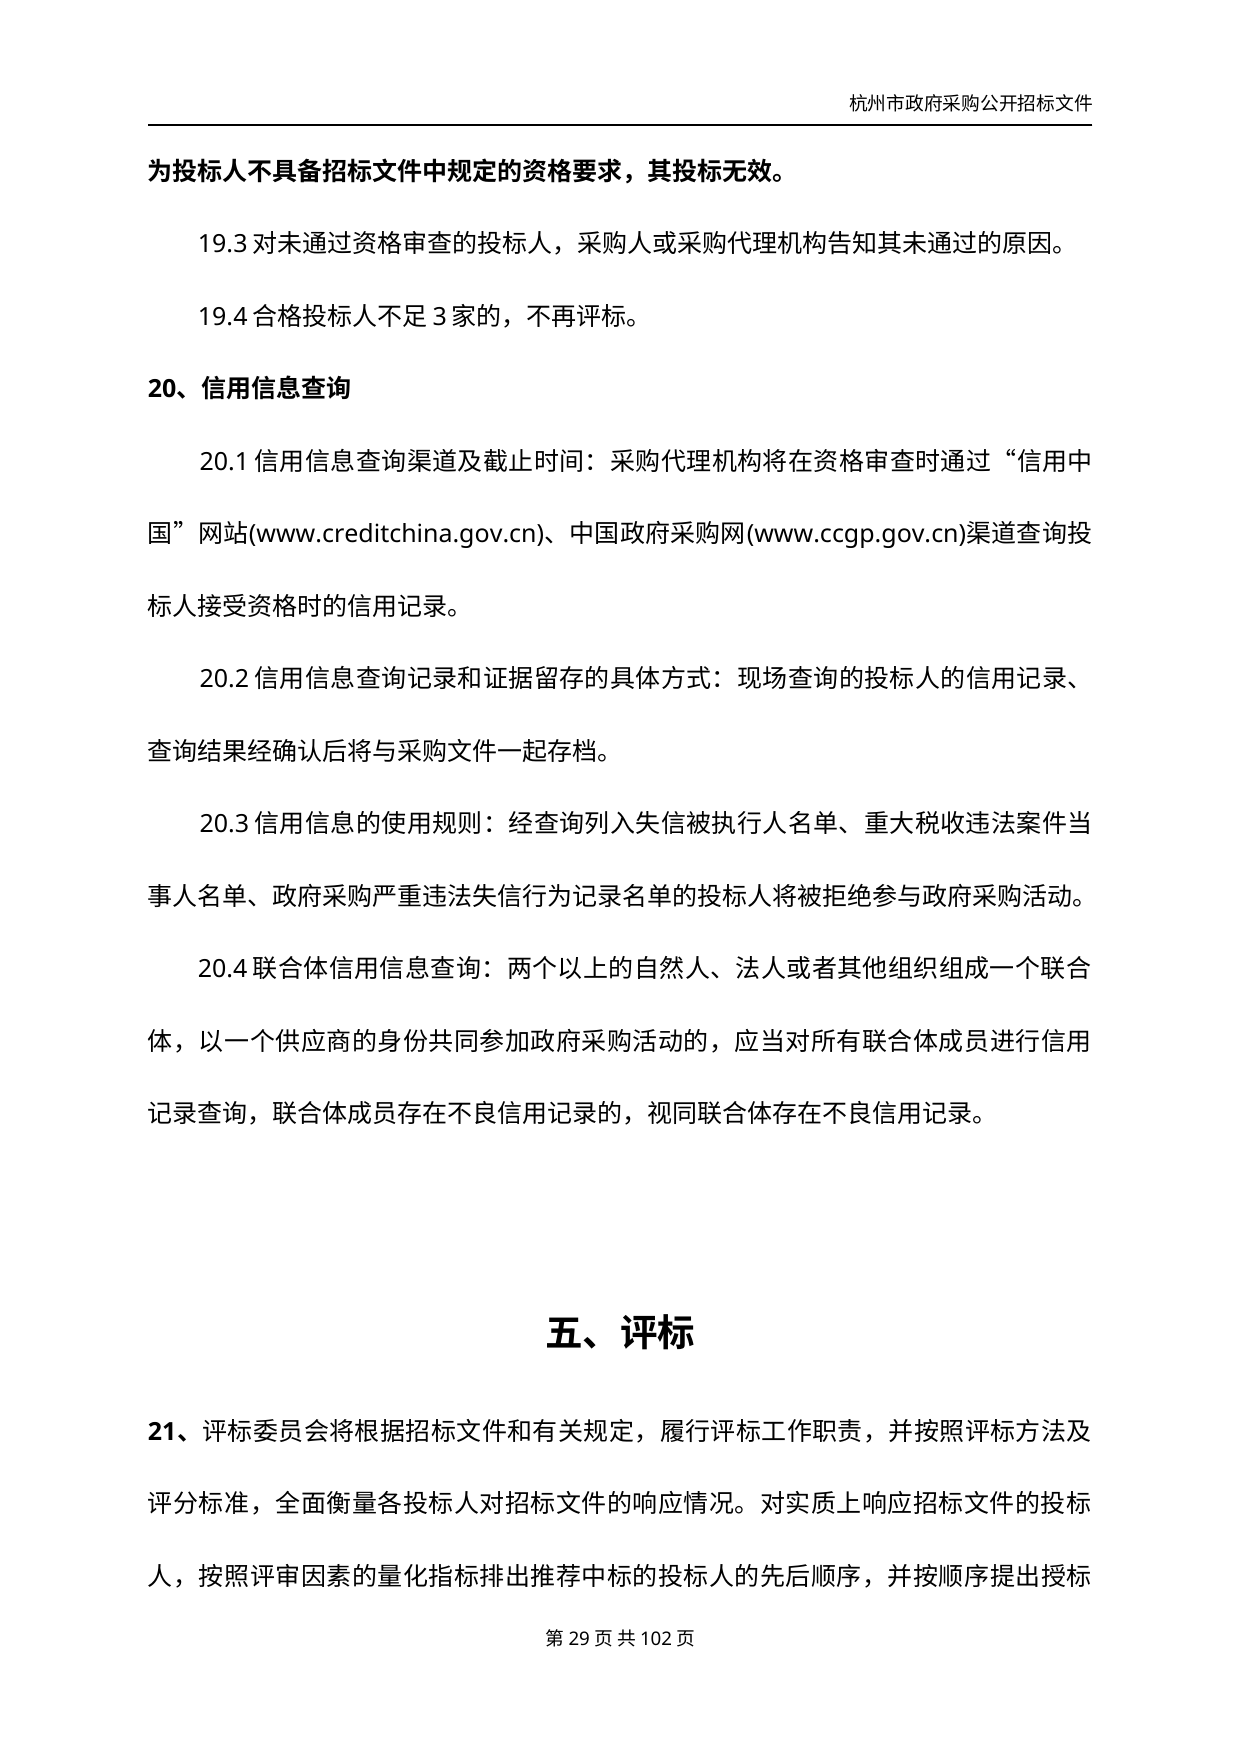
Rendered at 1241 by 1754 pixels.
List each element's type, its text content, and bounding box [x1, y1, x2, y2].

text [148, 1411, 1092, 1592]
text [148, 151, 1092, 187]
text 20.2信用信息查询记录和证据留存的具体方式：现场查询的投标人的信用记录、查询结果经确认后将与采购文件一起存档。 [148, 659, 1092, 767]
text 20.1信用信息查询渠道及截止时间：采购代理机构将在资格审查时通过“信用中国”网站(www.creditchina.gov.cn)、中国政府采购网(www.ccgp.gov.cn)渠道查询投标人接受资格时的信用记录。 [148, 441, 1092, 622]
text 20、信用信息查询 [148, 369, 1092, 405]
text 20.3信用信息的使用规则：经查询列入失信被执行人名单、重大税收违法案件当事人名单、政府采购严重违法失信行为记录名单的投标人将被拒绝参与政府采购活动。 [148, 804, 1092, 912]
text 20.4联合体信用信息查询：两个以上的自然人、法人或者其他组织组成一个联合体，以一个供应商的身份共同参加政府采购活动的，应当对所有联合体成员进行信用记录查询，联合体成员存在不良信用记录的，视同联合体存在不良信用记录。 [148, 949, 1092, 1130]
text 19.4合格投标人不足3家的，不再评标。 [148, 296, 1092, 332]
text 19.3对未通过资格审查的投标人，采购人或采购代理机构告知其未通过的原因。 [148, 224, 1092, 260]
text 五、评标 [148, 1302, 1092, 1357]
